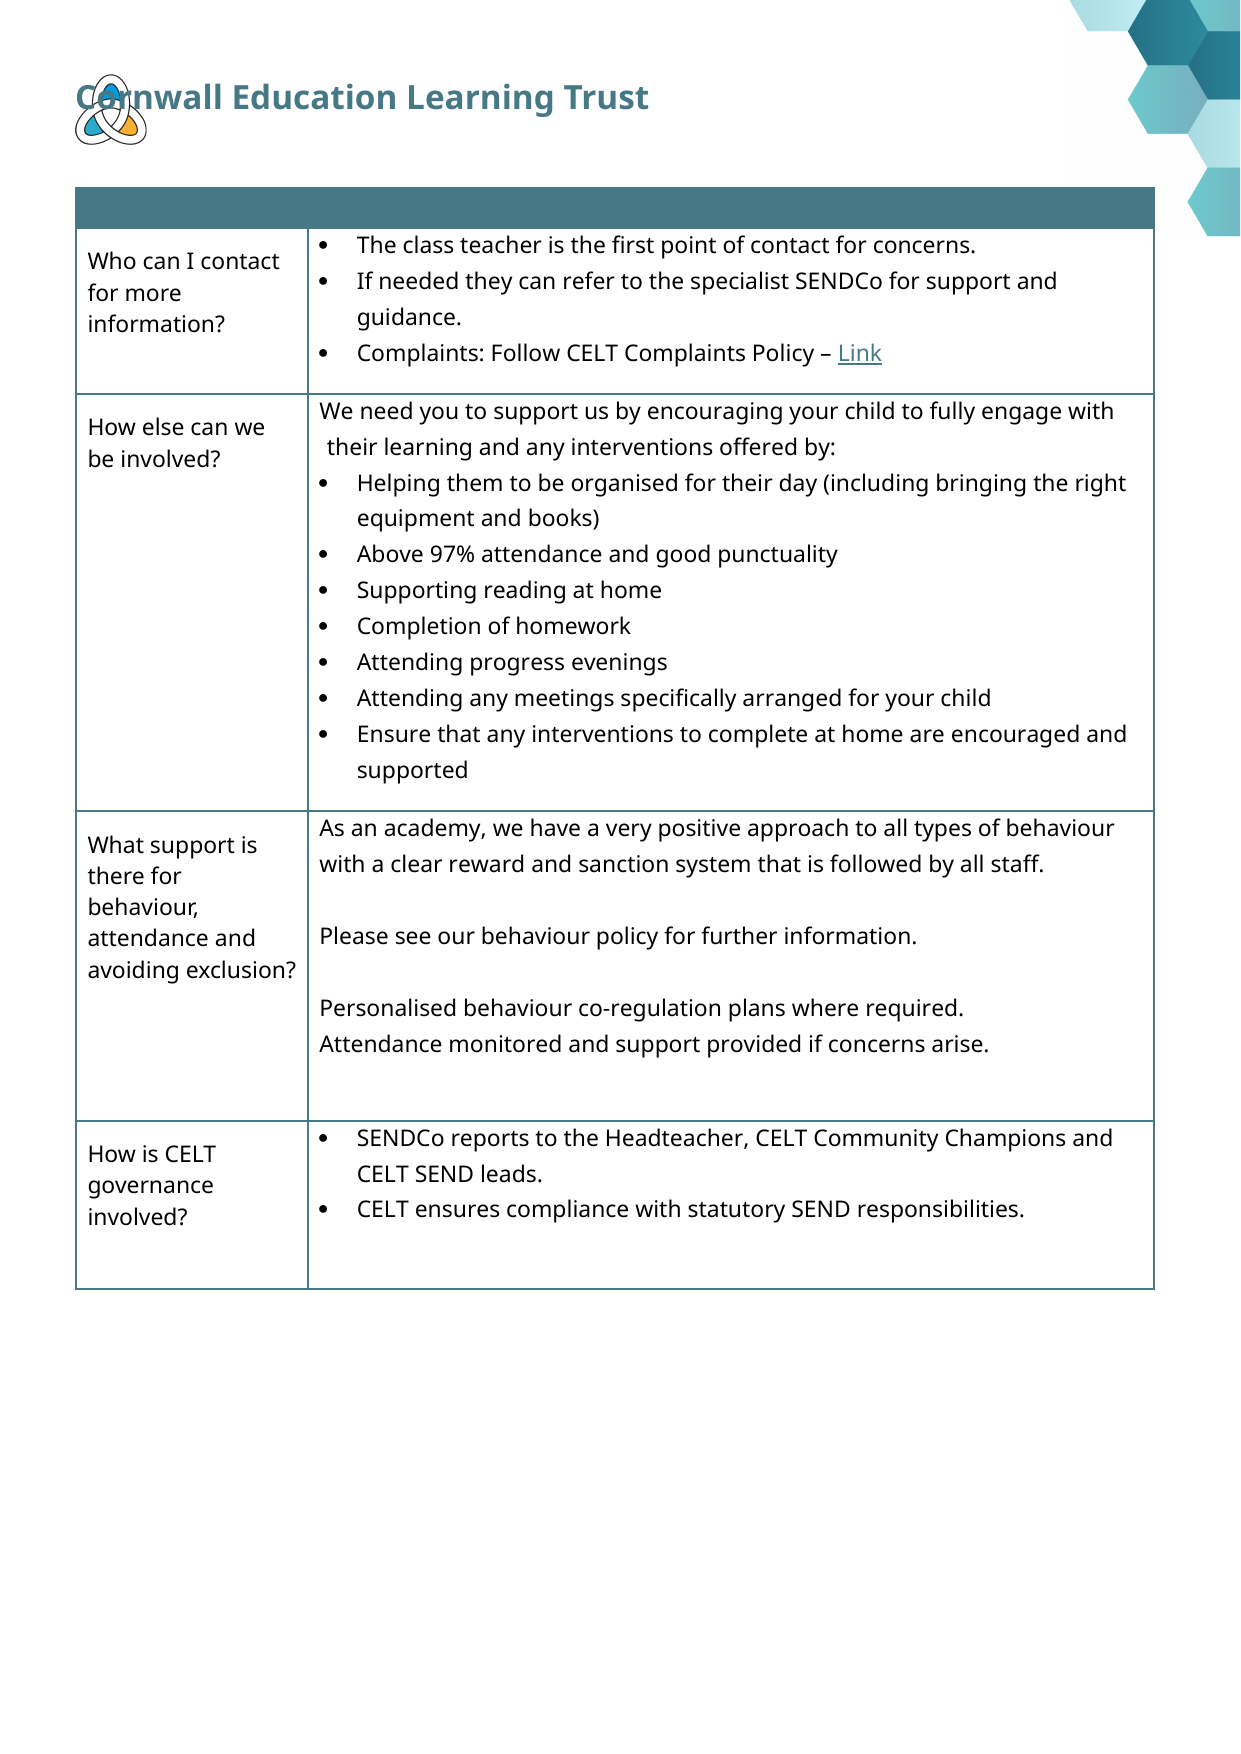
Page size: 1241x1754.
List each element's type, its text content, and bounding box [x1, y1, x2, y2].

table_cell How is CELT governance involved? [77, 1122, 307, 1288]
table_cell Who can I contact for more information? [77, 229, 307, 392]
picture [75, 74, 147, 145]
table_header [77, 189, 307, 227]
table_cell What support is there for behaviour, attendance and avoiding exclusion? [77, 812, 307, 1119]
table_header [309, 189, 1153, 227]
table_cell The class teacher is the first point of contact for concerns. If needed they can refer to the specialist SENDCo for support and guidance. Complaints: Follow CELT Complaints Policy – Link [309, 229, 1153, 392]
picture [1065, 0, 1241, 237]
table_cell We need you to support us by encouraging your child to fully engage with their learning and any interventions offered by: Helping them to be organised for their day (including bringing the right equipment and books) Above 97% attendance and good punctuality Supporting reading at home Completion of homework Attending progress evenings Attending any meetings specifically arranged for your child Ensure that any interventions to complete at home are encouraged and supported [309, 395, 1153, 810]
table_cell SENDCo reports to the Headteacher, CELT Community Champions and CELT SEND leads. CELT ensures compliance with statutory SEND responsibilities. [309, 1122, 1153, 1288]
table_cell As an academy, we have a very positive approach to all types of behaviour with a clear reward and sanction system that is followed by all staff. Please see our behaviour policy for further information. Personalised behaviour co-regulation plans where required. Attendance monitored and support provided if concerns arise. [309, 812, 1153, 1119]
table_cell How else can we be involved? [77, 395, 307, 810]
